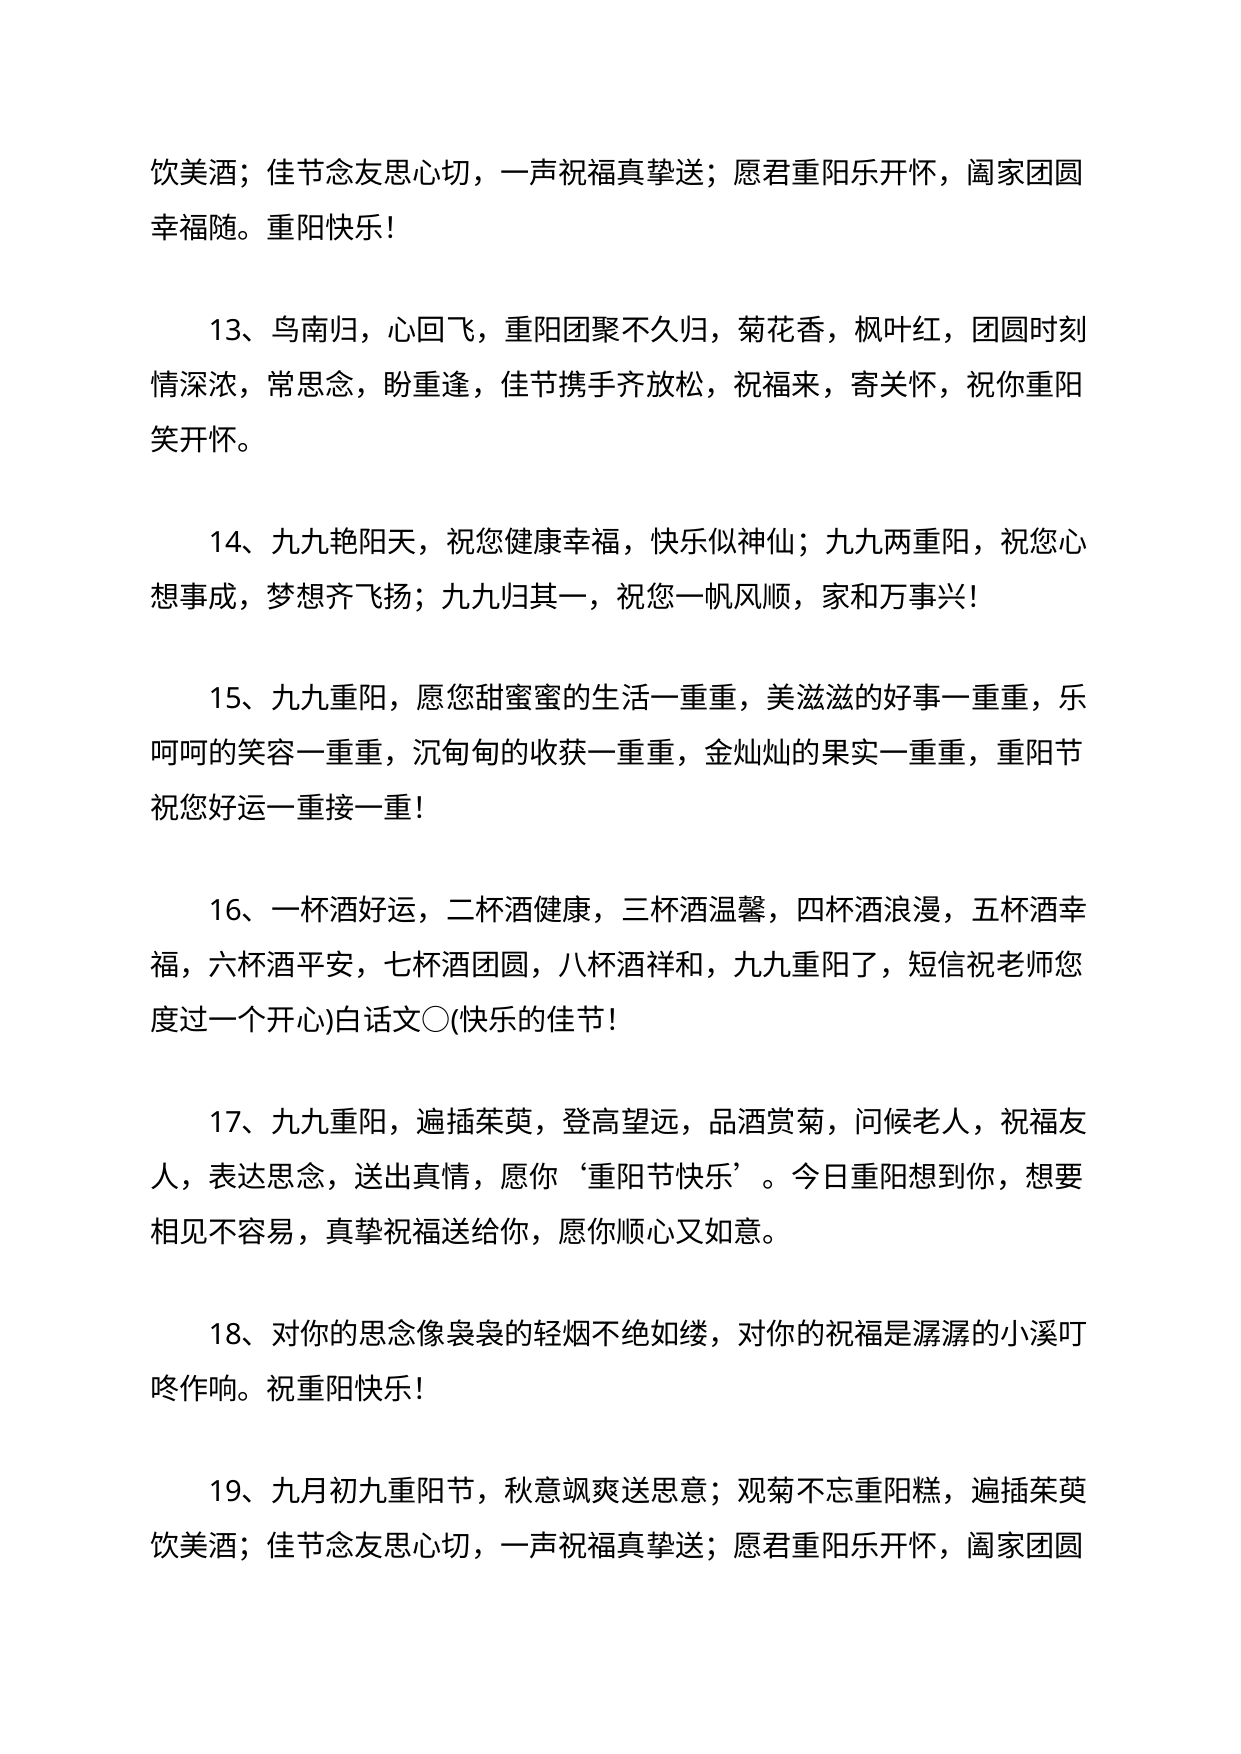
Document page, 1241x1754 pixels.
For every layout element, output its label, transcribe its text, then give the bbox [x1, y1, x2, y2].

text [150, 150, 1090, 247]
text 14、九九艳阳天，祝您健康幸福，快乐似神仙；九九两重阳，祝您心想事成，梦想齐飞扬；九九归其一，祝您一帆风顺，家和万事兴！ [150, 518, 1090, 616]
text 13、鸟南归，心回飞，重阳团聚不久归，菊花香，枫叶红，团圆时刻情深浓，常思念，盼重逢，佳节携手齐放松，祝福来，寄关怀，祝你重阳笑开怀。 [150, 307, 1090, 459]
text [150, 1467, 1090, 1564]
text 18、对你的思念像袅袅的轻烟不绝如缕，对你的祝福是潺潺的小溪叮咚作响。祝重阳快乐！ [150, 1310, 1090, 1408]
text 16、一杯酒好运，二杯酒健康，三杯酒温馨，四杯酒浪漫，五杯酒幸福，六杯酒平安，七杯酒团圆，八杯酒祥和，九九重阳了，短信祝老师您度过一个开心)白话文○(快乐的佳节！ [150, 887, 1090, 1039]
text 15、九九重阳，愿您甜蜜蜜的生活一重重，美滋滋的好事一重重，乐呵呵的笑容一重重，沉甸甸的收获一重重，金灿灿的果实一重重，重阳节祝您好运一重接一重！ [150, 675, 1090, 827]
text 17、九九重阳，遍插茱萸，登高望远，品酒赏菊，问候老人，祝福友人，表达思念，送出真情，愿你‘重阳节快乐’。今日重阳想到你，想要相见不容易，真挚祝福送给你，愿你顺心又如意。 [150, 1099, 1090, 1251]
